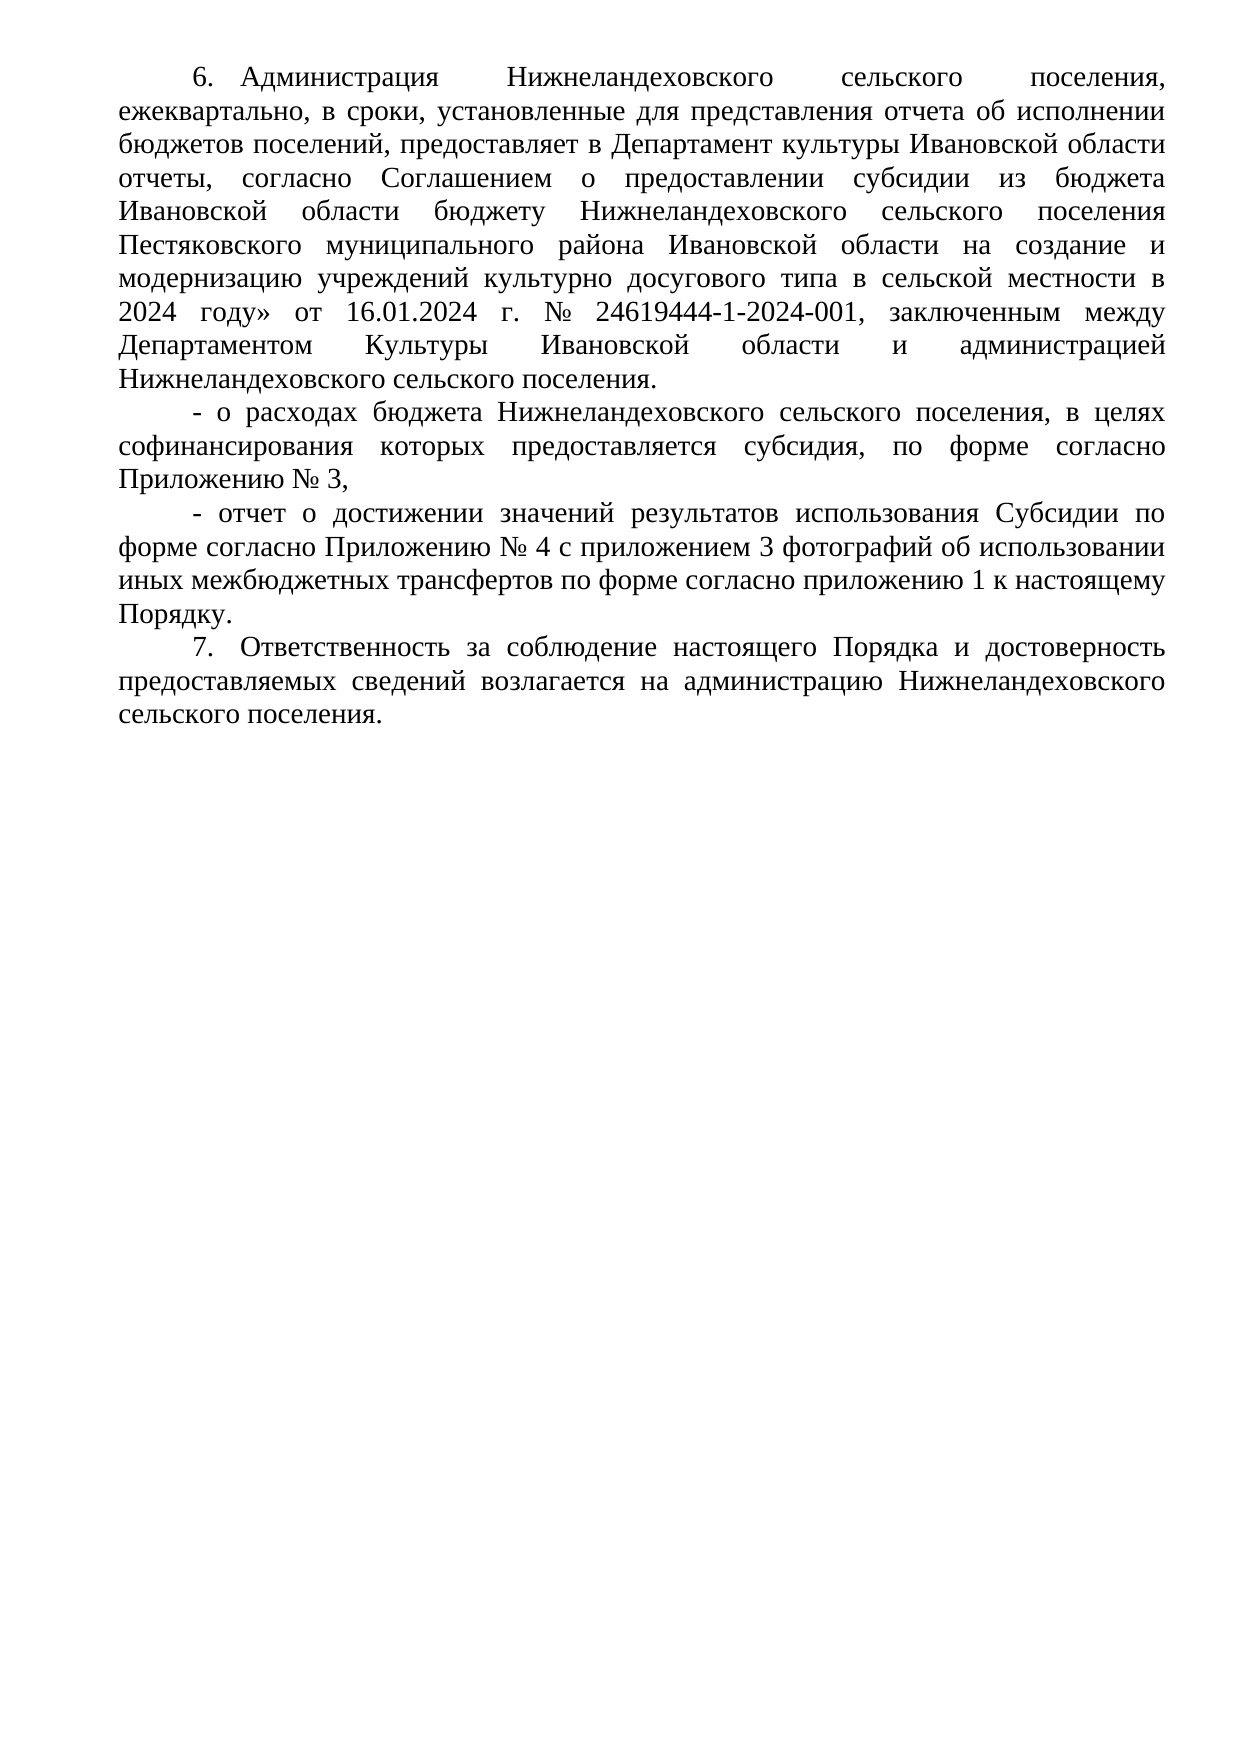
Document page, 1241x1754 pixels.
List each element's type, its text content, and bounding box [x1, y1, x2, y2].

text 7. Ответственность за соблюдение настоящего Порядка и достоверность предоставляемых сведений возлагается на администрацию Нижнеландеховского сельского поселения. [118, 629, 1166, 730]
text 6. Администрация Нижнеландеховского сельского поселения, ежеквартально, в сроки, установленные для представления отчета об исполнении бюджетов поселений, предоставляет в Департамент культуры Ивановской области отчеты, согласно Соглашением о предоставлении субсидии из бюджета Ивановской области бюджету Нижнеландеховского сельского поселения Пестяковского муниципального района Ивановской области на создание и модернизацию учреждений культурно досугового типа в сельской местности в 2024 году» от 16.01.2024 г. № 24619444-1-2024-001, заключенным между Департаментом Культуры Ивановской области и администрацией Нижнеландеховского сельского поселения. [118, 59, 1166, 394]
text - отчет о достижении значений результатов использования Субсидии по форме согласно Приложению № 4 с приложением 3 фотографий об использовании иных межбюджетных трансфертов по форме согласно приложению 1 к настоящему Порядку. [118, 495, 1166, 629]
text - о расходах бюджета Нижнеландеховского сельского поселения, в целях софинансирования которых предоставляется субсидия, по форме согласно Приложению № 3, [118, 394, 1166, 495]
